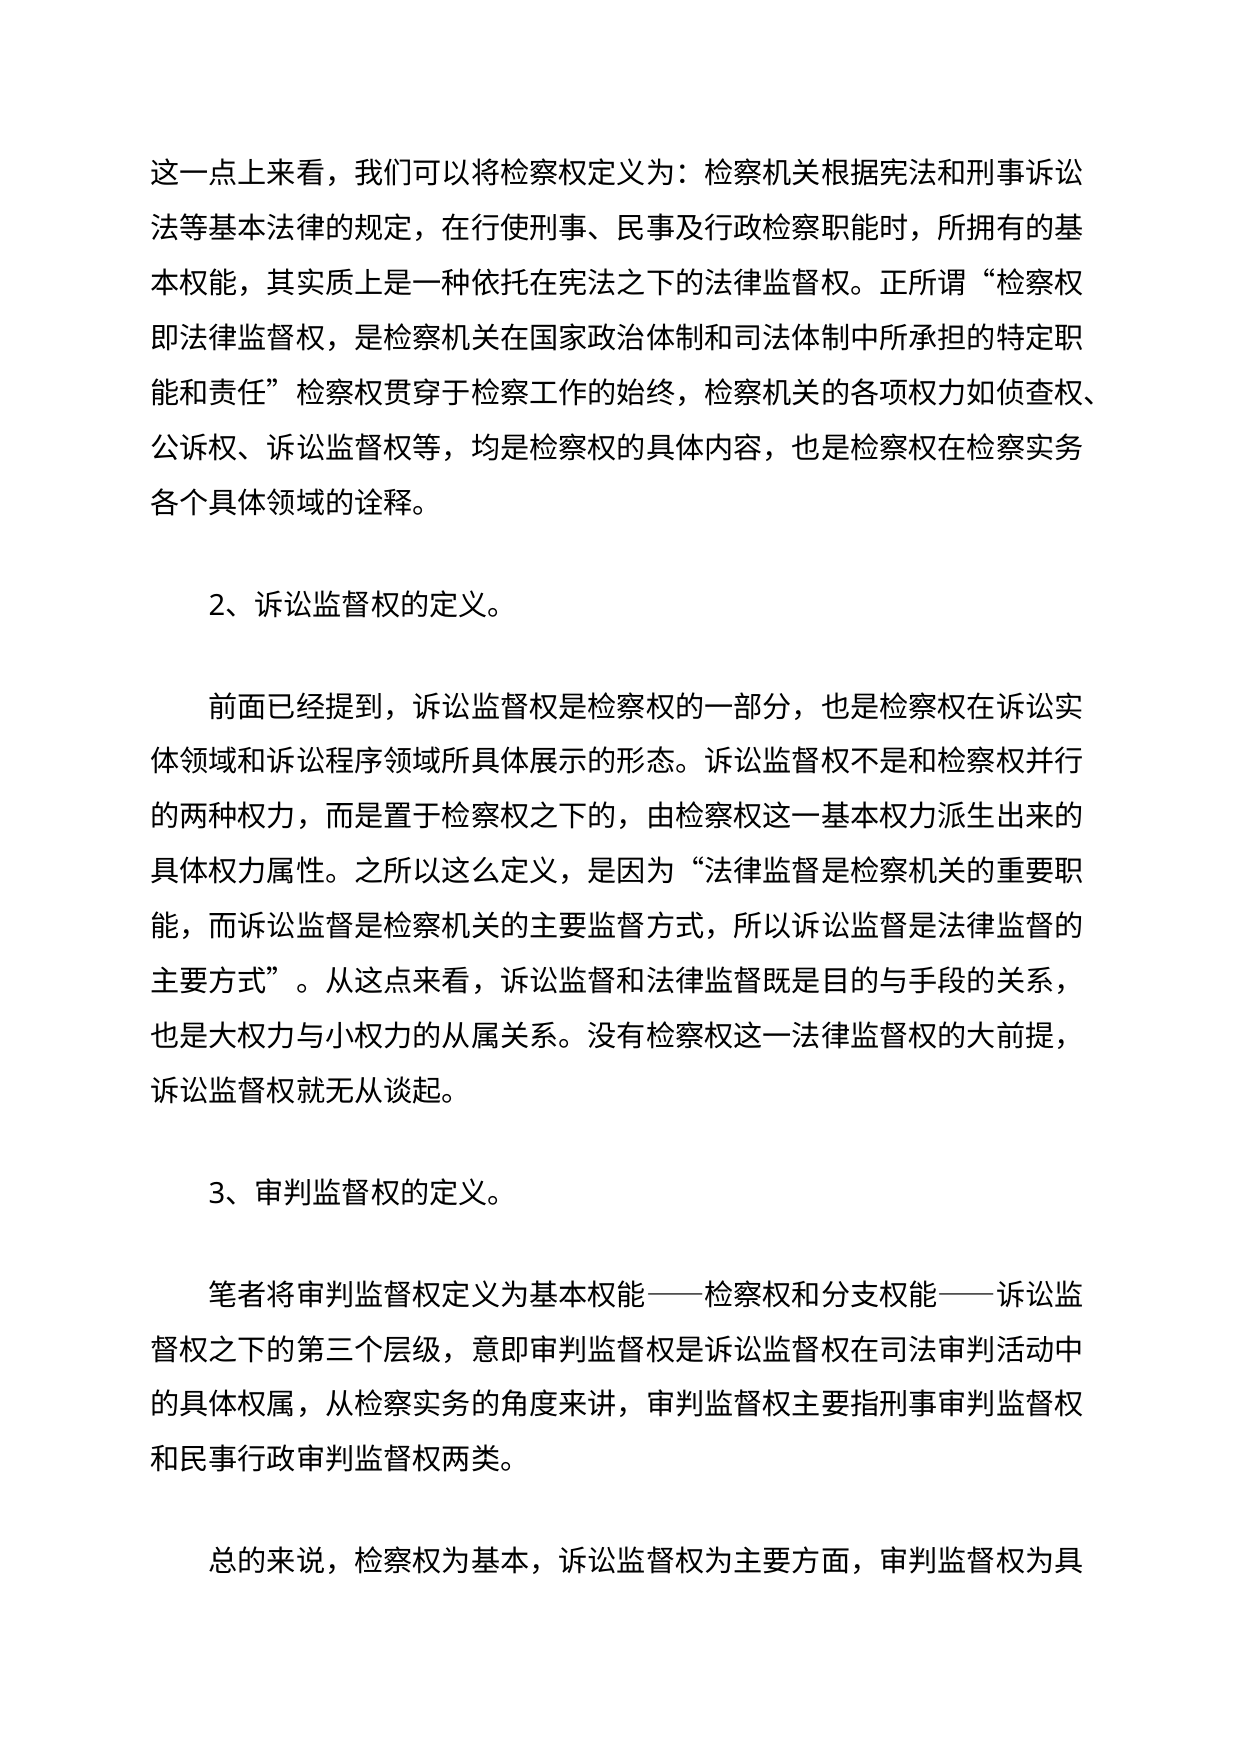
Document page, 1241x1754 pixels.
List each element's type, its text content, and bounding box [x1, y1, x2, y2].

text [150, 1538, 1090, 1580]
text 2、诉讼监督权的定义。 [150, 581, 1090, 623]
text 笔者将审判监督权定义为基本权能——检察权和分支权能——诉讼监督权之下的第三个层级，意即审判监督权是诉讼监督权在司法审判活动中的具体权属，从检察实务的角度来讲，审判监督权主要指刑事审判监督权和民事行政审判监督权两类。 [150, 1271, 1090, 1478]
text 前面已经提到，诉讼监督权是检察权的一部分，也是检察权在诉讼实体领域和诉讼程序领域所具体展示的形态。诉讼监督权不是和检察权并行的两种权力，而是置于检察权之下的，由检察权这一基本权力派生出来的具体权力属性。之所以这么定义，是因为“法律监督是检察机关的重要职能，而诉讼监督是检察机关的主要监督方式，所以诉讼监督是法律监督的主要方式”。从这点来看，诉讼监督和法律监督既是目的与手段的关系，也是大权力与小权力的从属关系。没有检察权这一法律监督权的大前提，诉讼监督权就无从谈起。 [150, 683, 1090, 1110]
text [150, 150, 1090, 522]
text 3、审判监督权的定义。 [150, 1169, 1090, 1212]
